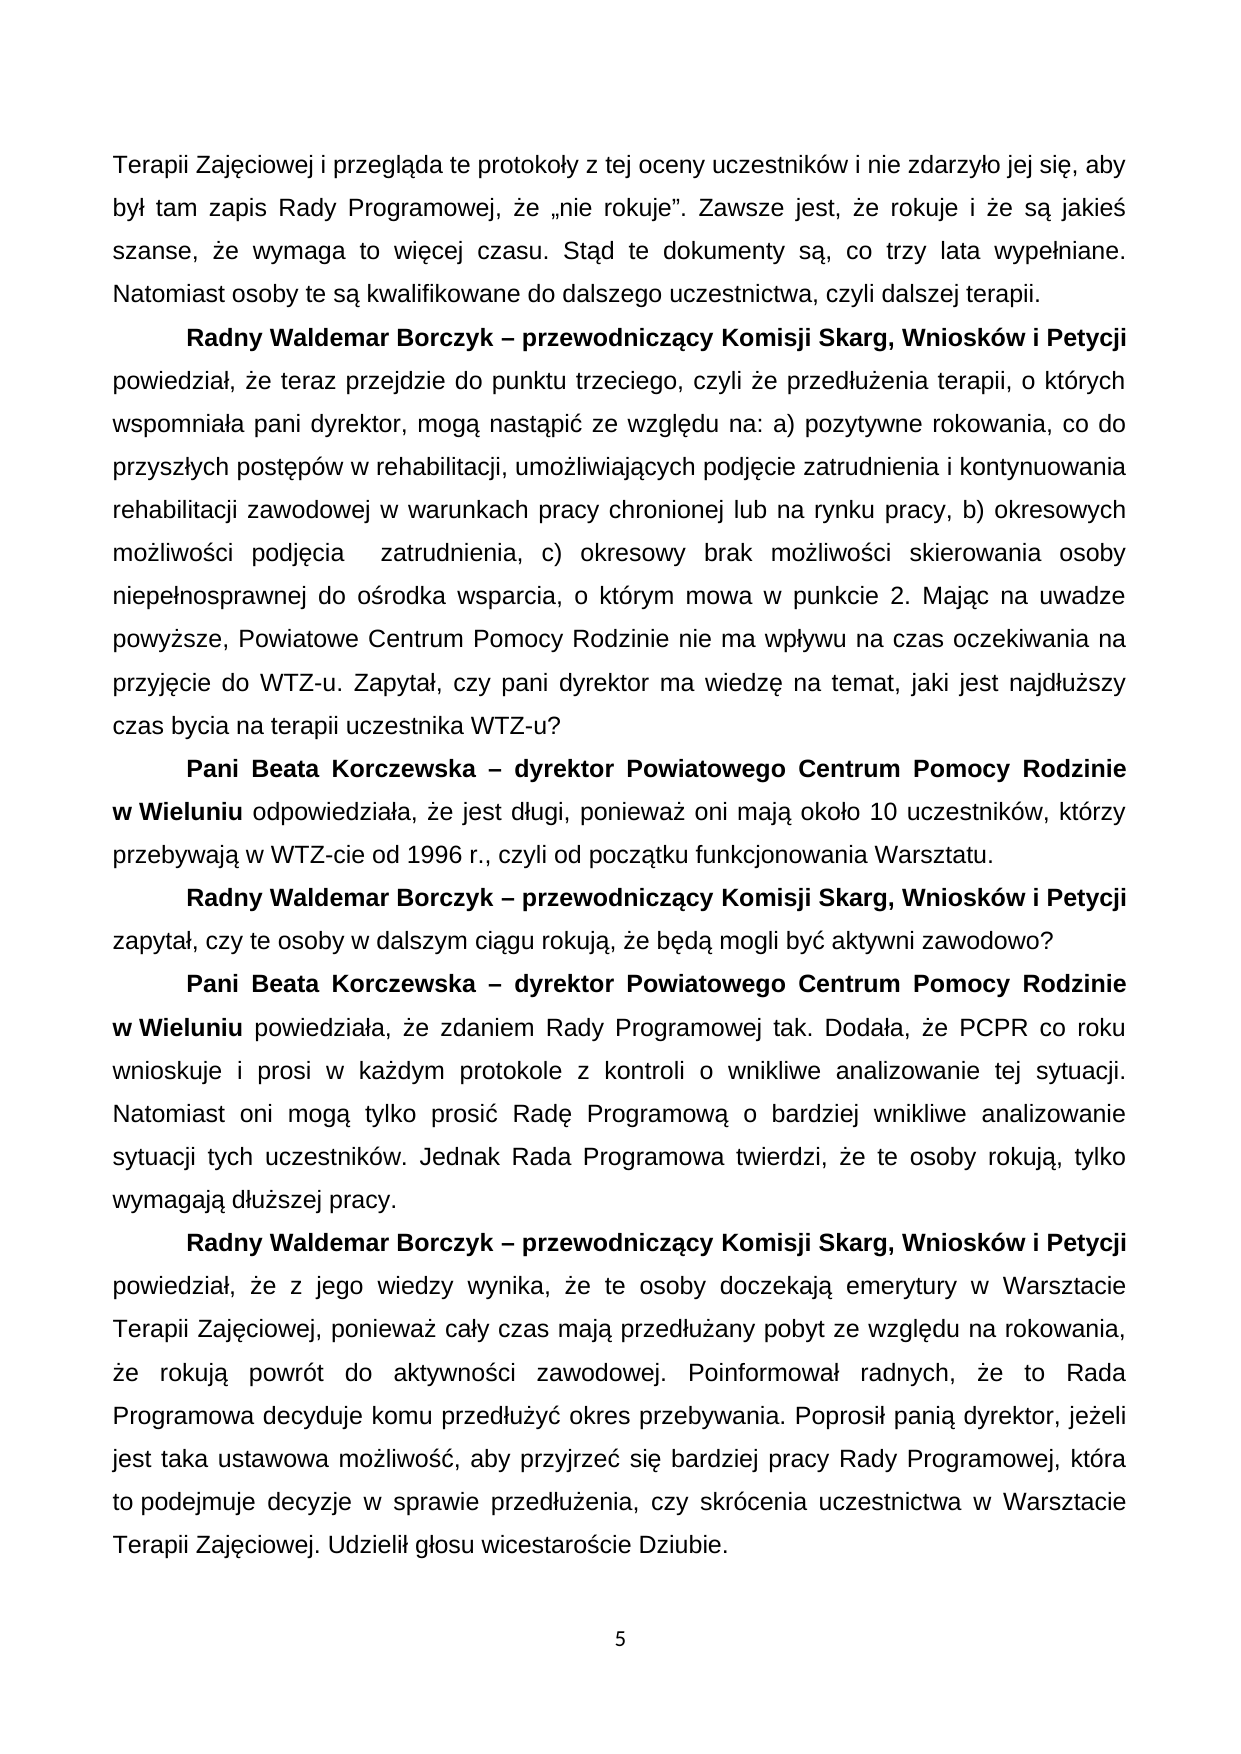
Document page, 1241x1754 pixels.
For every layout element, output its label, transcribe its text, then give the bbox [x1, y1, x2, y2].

text Radny Waldemar Borczyk – przewodniczący Komisji Skarg, Wniosków i Petycji zapytał, czy te osoby w dalszym ciągu rokują, że będą mogli być aktywni zawodowo? [112, 883, 1128, 955]
text Radny Waldemar Borczyk – przewodniczący Komisji Skarg, Wniosków i Petycji powiedział, że teraz przejdzie do punktu trzeciego, czyli że przedłużenia terapii, o których wspomniała pani dyrektor, mogą nastąpić ze względu na: a) pozytywne rokowania, co do przyszłych postępów w rehabilitacji, umożliwiających podjęcie zatrudnienia i kontynuowania rehabilitacji zawodowej w warunkach pracy chronionej lub na rynku pracy, b) okresowych możliwości podjęcia zatrudnienia, c) okresowy brak możliwości skierowania osoby niepełnosprawnej do ośrodka wsparcia, o którym mowa w punkcie 2. Mając na uwadze powyższe, Powiatowe Centrum Pomocy Rodzinie nie ma wpływu na czas oczekiwania na przyjęcie do WTZ-u. Zapytał, czy pani dyrektor ma wiedzę na temat, jaki jest najdłuższy czas bycia na terapii uczestnika WTZ-u? [112, 322, 1128, 739]
text Radny Waldemar Borczyk – przewodniczący Komisji Skarg, Wniosków i Petycji powiedział, że z jego wiedzy wynika, że te osoby doczekają emerytury w Warsztacie Terapii Zajęciowej, ponieważ cały czas mają przedłużany pobyt ze względu na rokowania, że rokują powrót do aktywności zawodowej. Poinformował radnych, że to Rada Programowa decyduje komu przedłużyć okres przebywania. Poprosił panią dyrektor, jeżeli jest taka ustawowa możliwość, aby przyjrzeć się bardziej pracy Rady Programowej, która to podejmuje decyzje w sprawie przedłużenia, czy skrócenia uczestnictwa w Warsztacie Terapii Zajęciowej. Udzielił głosu wicestaroście Dziubie. [112, 1228, 1128, 1559]
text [112, 150, 1128, 308]
text Pani Beata Korczewska – dyrektor Powiatowego Centrum Pomocy Rodzinie w Wieluniu odpowiedziała, że jest długi, ponieważ oni mają około 10 uczestników, którzy przebywają w WTZ-cie od 1996 r., czyli od początku funkcjonowania Warsztatu. [112, 754, 1128, 869]
text Pani Beata Korczewska – dyrektor Powiatowego Centrum Pomocy Rodzinie w Wieluniu powiedziała, że zdaniem Rady Programowej tak. Dodała, że PCPR co roku wnioskuje i prosi w każdym protokole z kontroli o wnikliwe analizowanie tej sytuacji. Natomiast oni mogą tylko prosić Radę Programową o bardziej wnikliwe analizowanie sytuacji tych uczestników. Jednak Rada Programowa twierdzi, że te osoby rokują, tylko wymagają dłuższej pracy. [112, 969, 1128, 1214]
